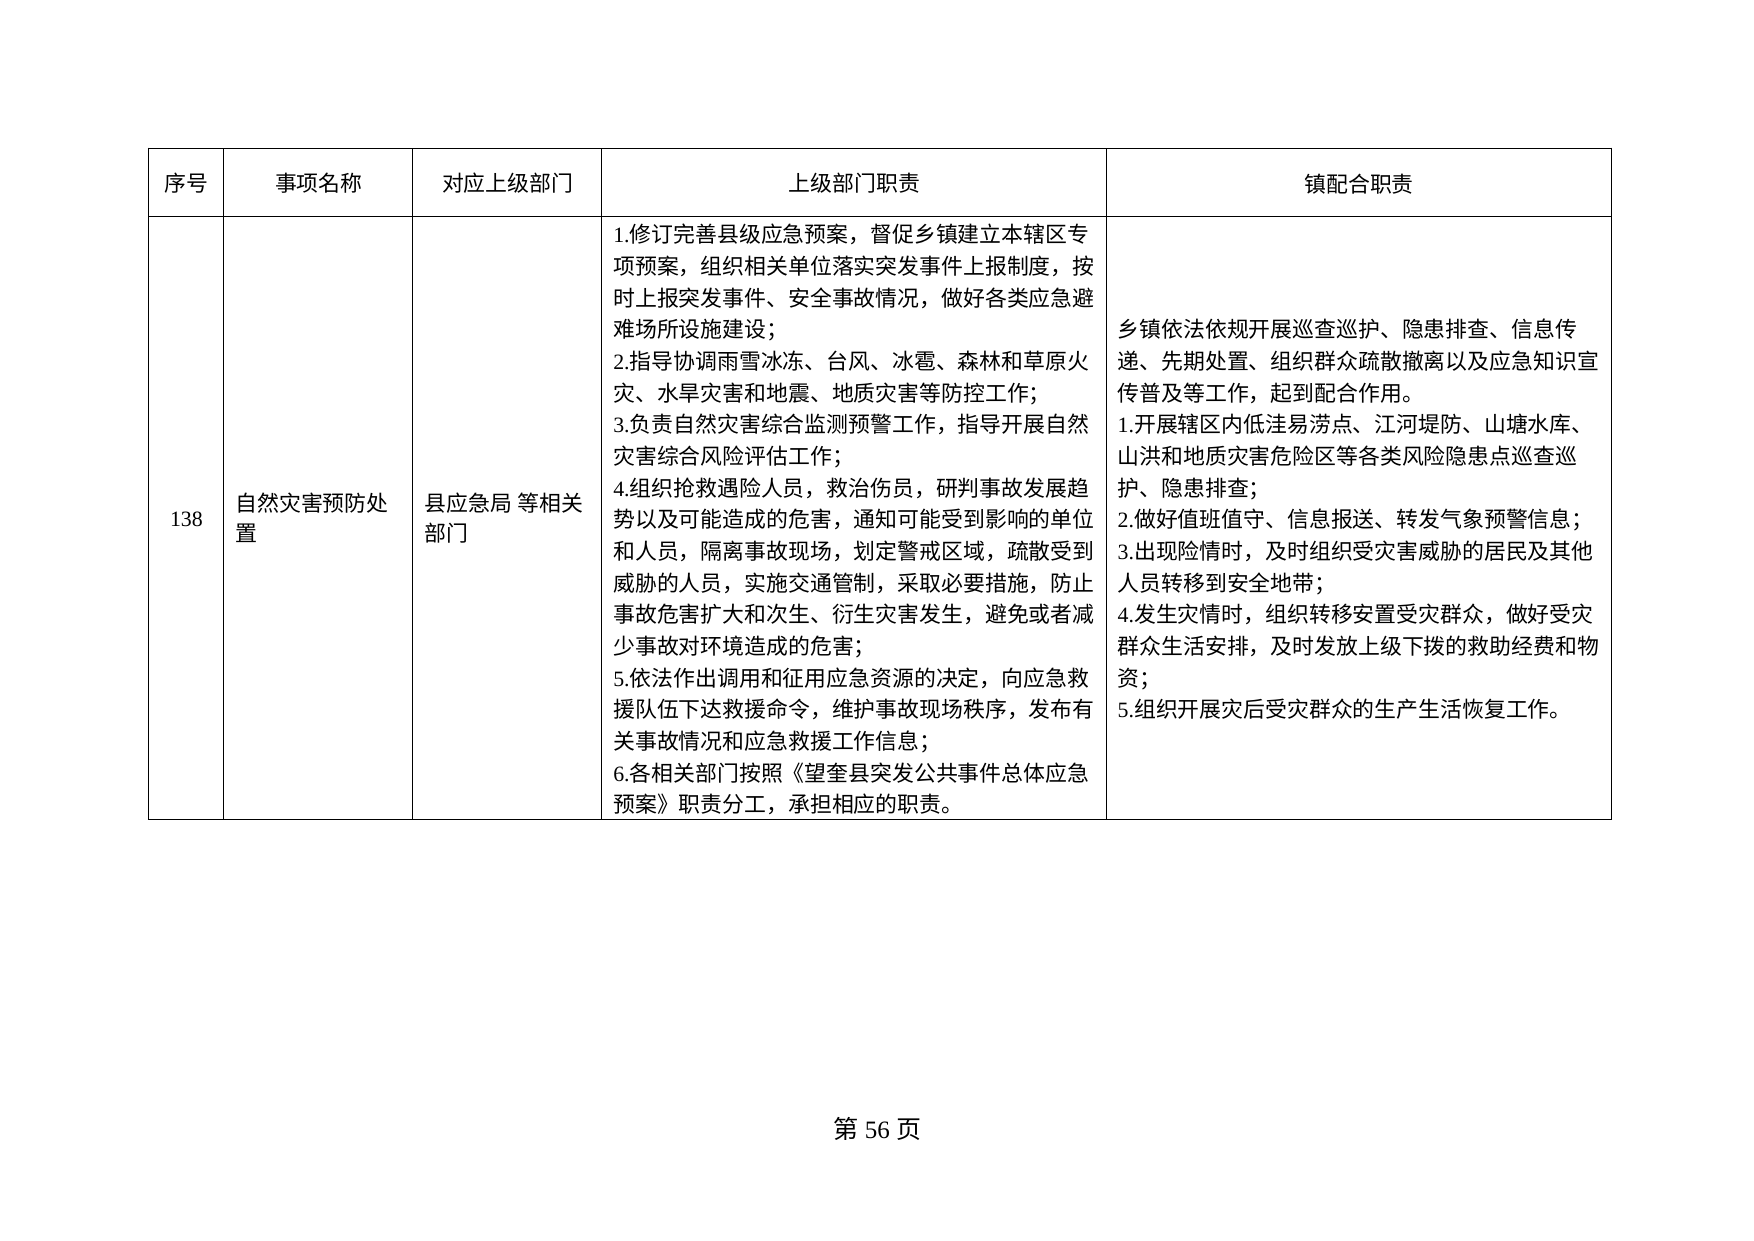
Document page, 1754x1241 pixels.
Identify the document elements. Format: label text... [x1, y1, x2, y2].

table_header 镇配合职责 [1107, 149, 1611, 216]
table_header 上级部门职责 [602, 149, 1106, 216]
table_cell 自然灾害预防处置 [224, 217, 412, 819]
table_cell 138 [149, 217, 223, 819]
table_header 序号 [149, 149, 223, 216]
table_cell 1.修订完善县级应急预案，督促乡镇建立本辖区专项预案，组织相关单位落实突发事件上报制度，按时上报突发事件、安全事故情况，做好各类应急避难场所设施建设； 2.指导协调雨雪冰冻、台风、冰雹、森林和草原火灾、水旱灾害和地震、地质灾害等防控工作； 3.负责自然灾害综合监测预警工作，指导开展自然灾害综合风险评估工作； 4.组织抢救遇险人员，救治伤员，研判事故发展趋势以及可能造成的危害，通知可能受到影响的单位和人员，隔离事故现场，划定警戒区域，疏散受到威胁的人员，实施交通管制，采取必要措施，防止事故危害扩大和次生、衍生灾害发生，避免或者减少事故对环境造成的危害； 5.依法作出调用和征用应急资源的决定，向应急救援队伍下达救援命令，维护事故现场秩序，发布有关事故情况和应急救援工作信息； 6.各相关部门按照《望奎县突发公共事件总体应急预案》职责分工，承担相应的职责。 [602, 217, 1106, 819]
table_header 对应上级部门 [413, 149, 601, 216]
table_header 事项名称 [224, 149, 412, 216]
table_cell 乡镇依法依规开展巡查巡护、隐患排查、信息传递、先期处置、组织群众疏散撤离以及应急知识宣传普及等工作，起到配合作用。 1.开展辖区内低洼易涝点、江河堤防、山塘水库、山洪和地质灾害危险区等各类风险隐患点巡查巡护、隐患排查； 2.做好值班值守、信息报送、转发气象预警信息； 3.出现险情时，及时组织受灾害威胁的居民及其他人员转移到安全地带； 4.发生灾情时，组织转移安置受灾群众，做好受灾群众生活安排，及时发放上级下拨的救助经费和物资； 5.组织开展灾后受灾群众的生产生活恢复工作。 [1107, 217, 1611, 819]
table_cell 县应急局 等相关部门 [413, 217, 601, 819]
